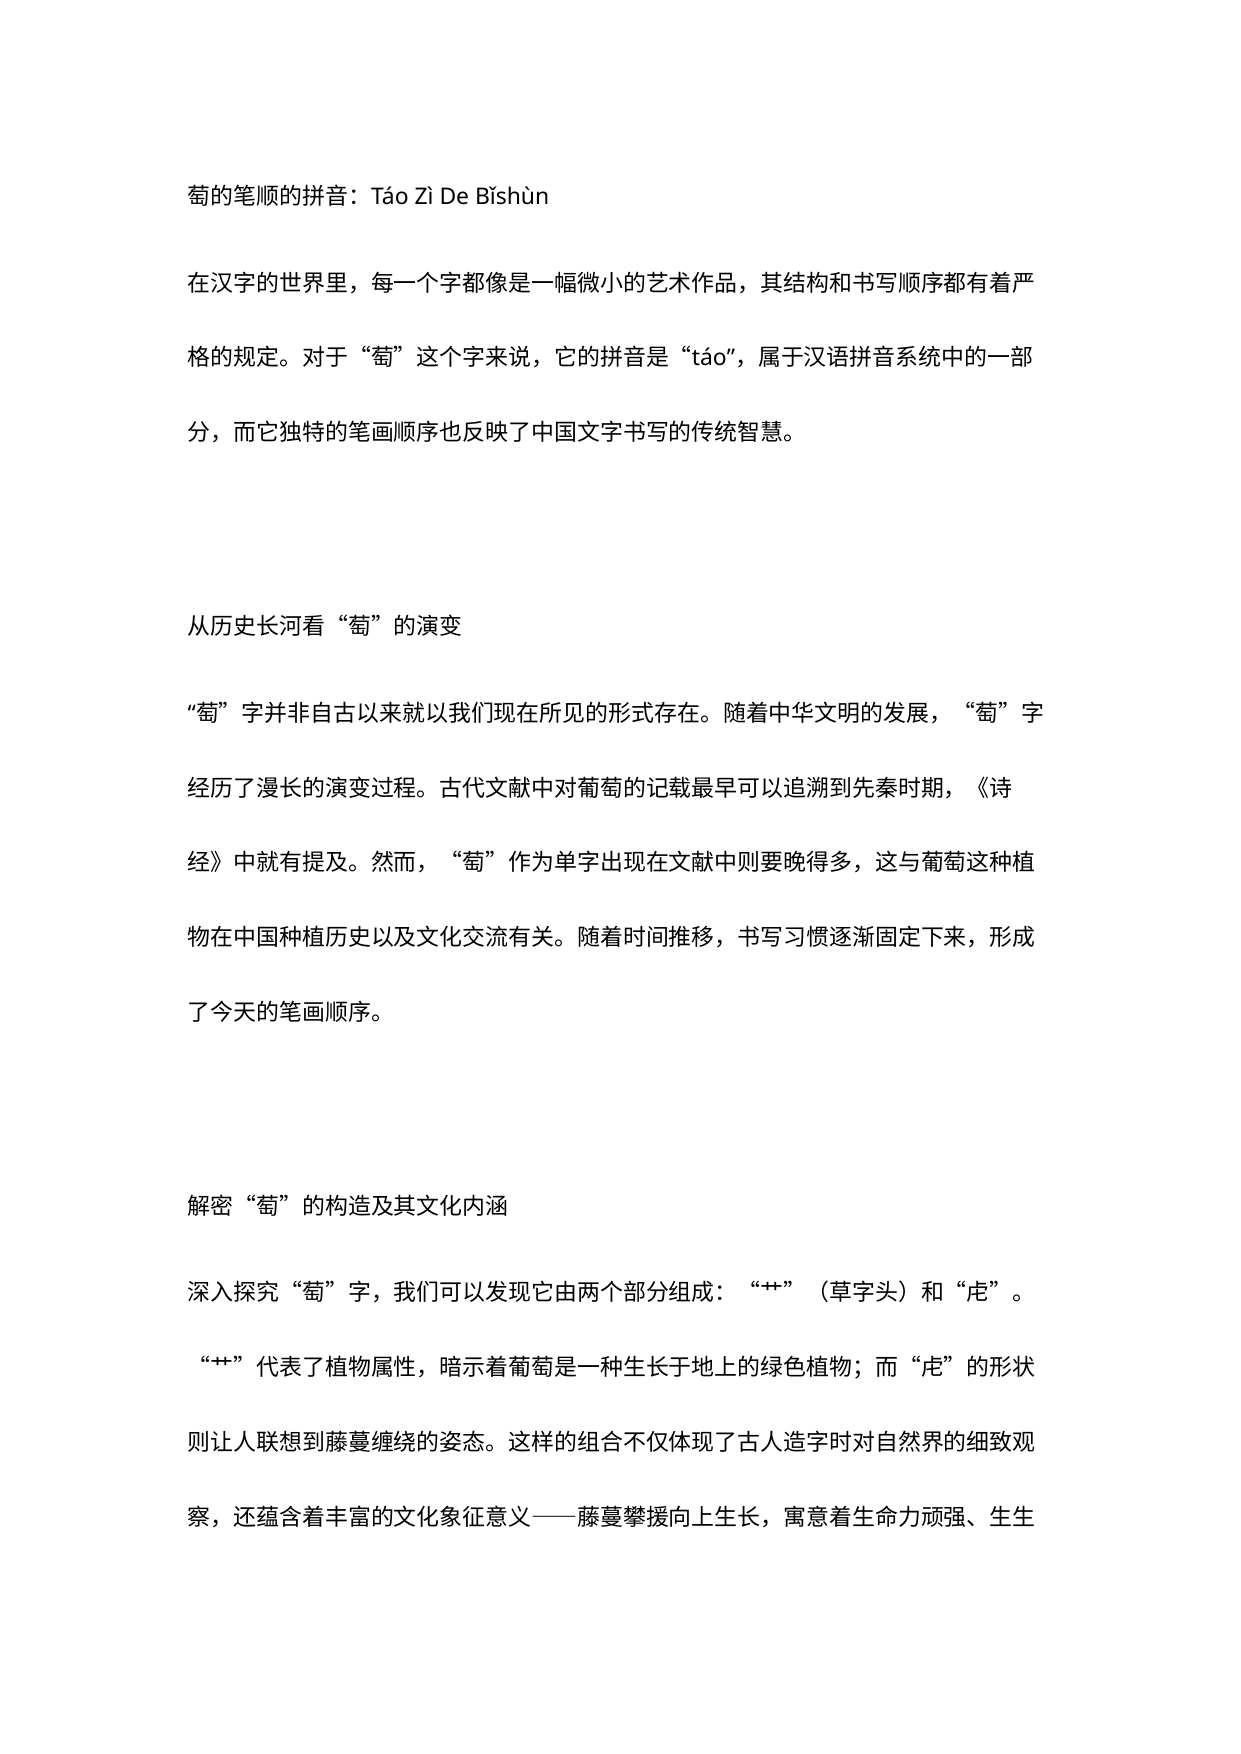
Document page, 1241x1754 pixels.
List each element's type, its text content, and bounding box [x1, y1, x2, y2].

text 解密“萄”的构造及其文化内涵 [187, 1172, 1053, 1237]
text “萄”字并非自古以来就以我们现在所见的形式存在。随着中华文明的发展，“萄”字经历了漫长的演变过程。古代文献中对葡萄的记载最早可以追溯到先秦时期，《诗经》中就有提及。然而，“萄”作为单字出现在文献中则要晚得多，这与葡萄这种植物在中国种植历史以及文化交流有关。随着时间推移，书写习惯逐渐固定下来，形成了今天的笔画顺序。 [187, 679, 1053, 1043]
text 萄的笔顺的拼音：Táo Zì De Bǐshùn [187, 162, 1053, 227]
text 在汉字的世界里，每一个字都像是一幅微小的艺术作品，其结构和书写顺序都有着严格的规定。对于“萄”这个字来说，它的拼音是“táo”，属于汉语拼音系统中的一部分，而它独特的笔画顺序也反映了中国文字书写的传统智慧。 [187, 249, 1053, 463]
text 从历史长河看“萄”的演变 [187, 592, 1053, 657]
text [187, 1258, 1053, 1547]
